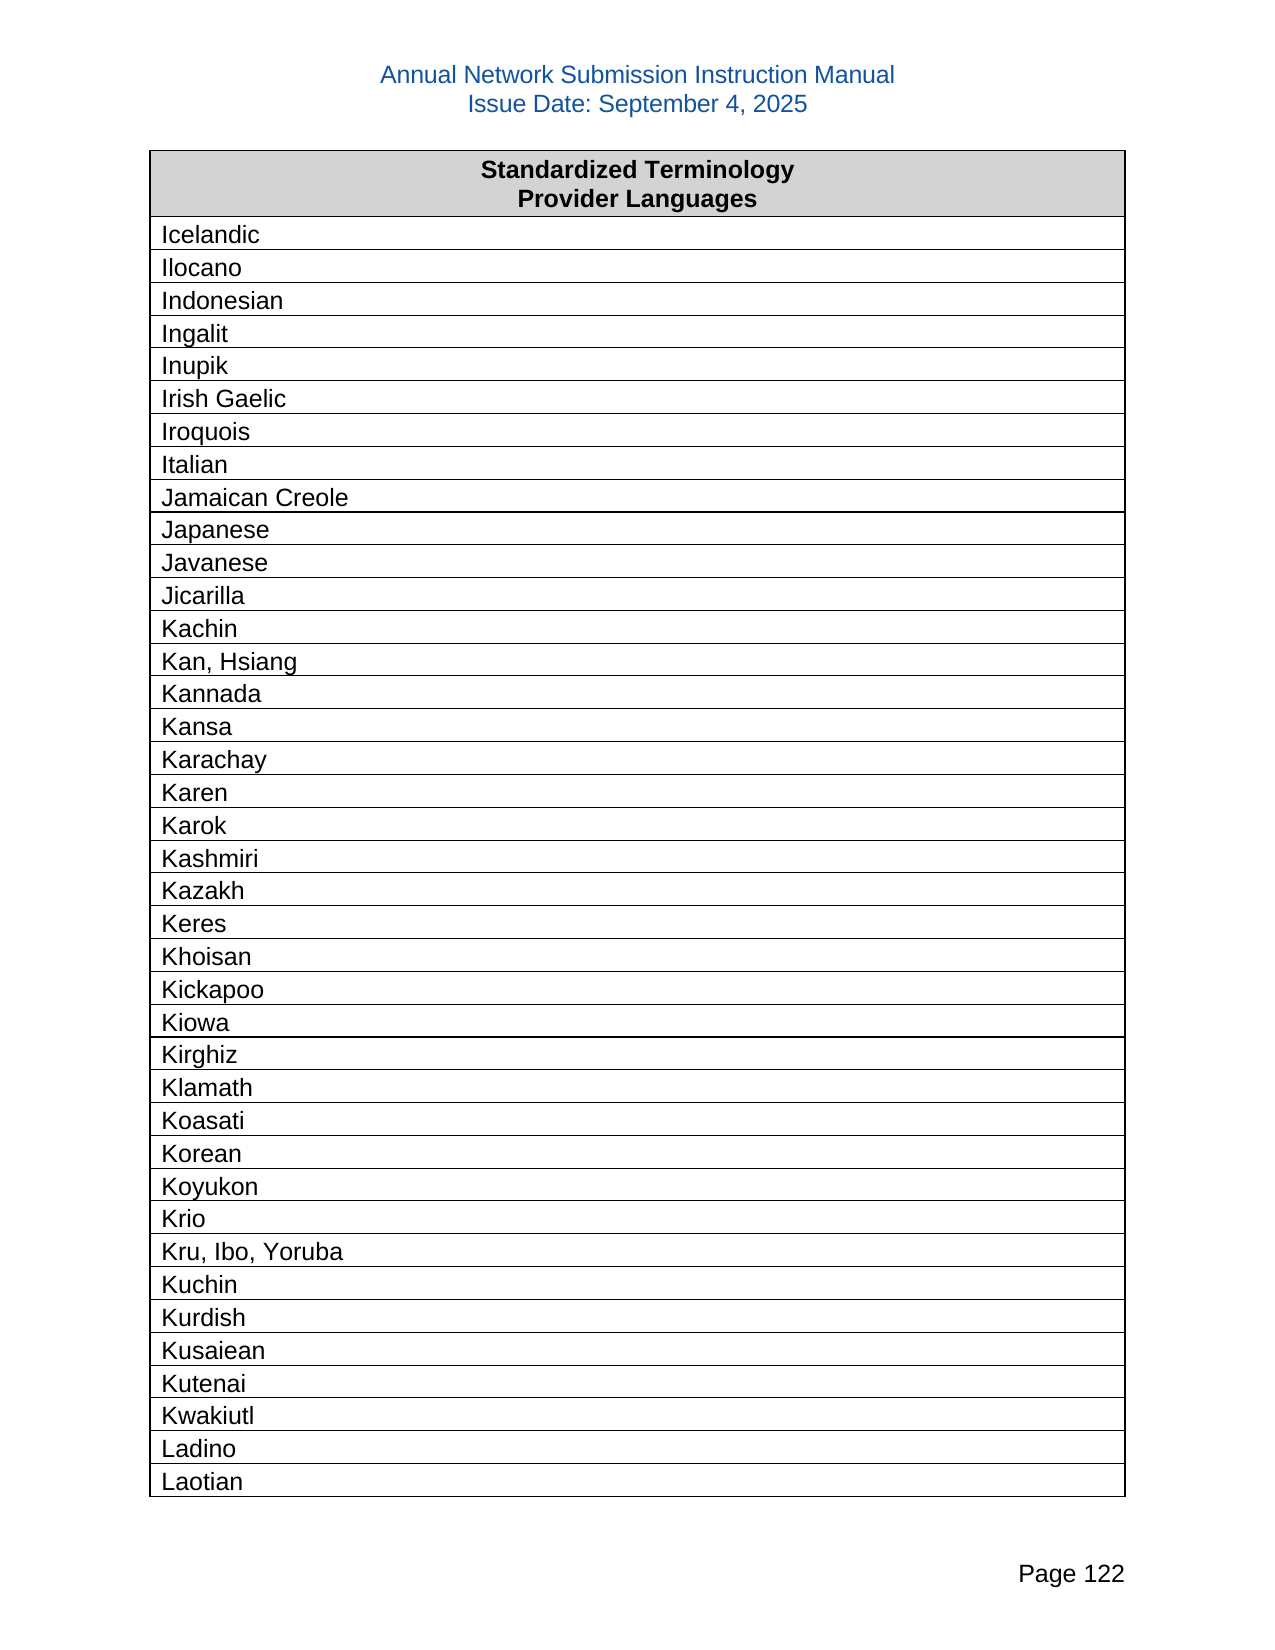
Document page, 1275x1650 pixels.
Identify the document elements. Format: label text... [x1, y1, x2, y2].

table_cell Ingalit [151, 316, 1124, 347]
table_cell Krio [151, 1201, 1124, 1233]
table_cell Jicarilla [151, 578, 1124, 610]
table_cell Kutenai [151, 1366, 1124, 1397]
table_cell Kashmiri [151, 841, 1124, 872]
table_cell Koyukon [151, 1169, 1124, 1200]
table_cell Italian [151, 447, 1124, 478]
table_cell Korean [151, 1136, 1124, 1168]
table_cell Kiowa [151, 1005, 1124, 1036]
table_cell Kirghiz [151, 1038, 1124, 1069]
table_cell Kuchin [151, 1267, 1124, 1299]
table_cell Karachay [151, 742, 1124, 774]
table_cell Ilocano [151, 250, 1124, 282]
table_cell Jamaican Creole [151, 480, 1124, 511]
table_cell Ladino [151, 1431, 1124, 1463]
table_cell Kickapoo [151, 972, 1124, 1003]
table_cell Kazakh [151, 873, 1124, 905]
table_cell Irish Gaelic [151, 381, 1124, 413]
table_cell Karen [151, 775, 1124, 807]
table_cell Iroquois [151, 414, 1124, 446]
table_cell Japanese [151, 513, 1124, 544]
table_cell Koasati [151, 1103, 1124, 1135]
table_cell Kachin [151, 611, 1124, 643]
table_cell Kru, Ibo, Yoruba [151, 1234, 1124, 1266]
table_cell Kansa [151, 709, 1124, 741]
table_cell Kusaiean [151, 1333, 1124, 1364]
table_cell Klamath [151, 1070, 1124, 1102]
table_header Standardized Terminology Provider Languages [151, 151, 1124, 216]
table_cell Keres [151, 906, 1124, 938]
table_cell Karok [151, 808, 1124, 839]
table_cell Javanese [151, 545, 1124, 577]
table_cell Inupik [151, 348, 1124, 380]
table_cell Kwakiutl [151, 1398, 1124, 1430]
table_cell Kurdish [151, 1300, 1124, 1332]
table_cell Icelandic [151, 217, 1124, 249]
table_cell Kan, Hsiang [151, 644, 1124, 675]
table_cell Khoisan [151, 939, 1124, 971]
table_cell Kannada [151, 676, 1124, 708]
table_cell Indonesian [151, 283, 1124, 314]
table_cell Laotian [151, 1464, 1124, 1496]
